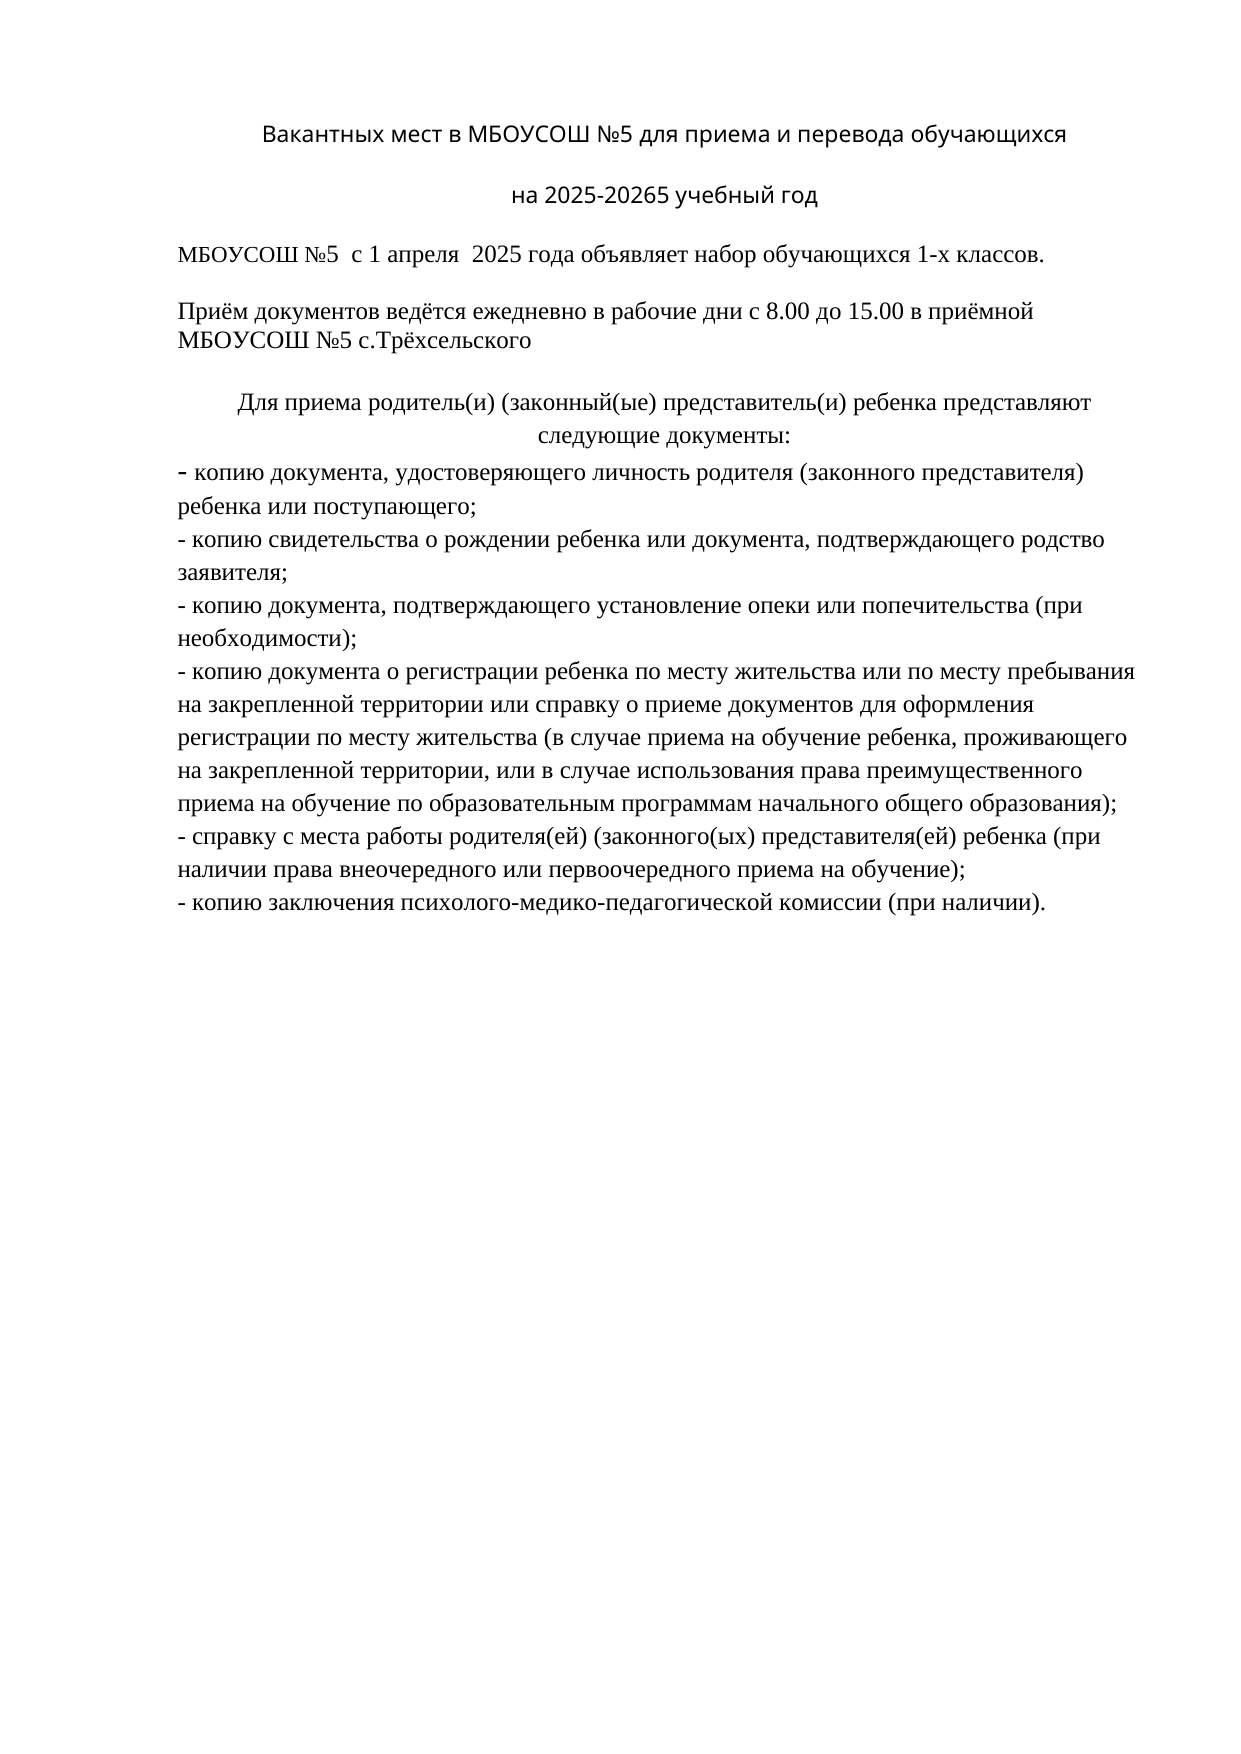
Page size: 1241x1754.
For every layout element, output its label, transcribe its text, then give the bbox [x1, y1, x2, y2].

text - копию документа, удостоверяющего личность родителя (законного представителя) ребенка или поступающего; [177, 453, 1152, 519]
text - копию заключения психолого-медико-педагогической комиссии (при наличии). [177, 887, 1152, 916]
text на 2025-20265 учебный год [177, 178, 1152, 210]
text - копию документа о регистрации ребенка по месту жительства или по месту пребывания на закрепленной территории или справку о приеме документов для оформления регистрации по месту жительства (в случае приема на обучение ребенка, проживающего на закрепленной территории, или в случае использования права преимущественного приема на обучение по образовательным программам начального общего образования); [177, 656, 1152, 817]
text - справку с места работы родителя(ей) (законного(ых) представителя(ей) ребенка (при наличии права внеочередного или первоочередного приема на обучение); [177, 821, 1152, 883]
text МБОУСОШ №5 с 1 апреля 2025 года объявляет набор обучающихся 1-х классов. [177, 239, 1152, 268]
text Приём документов ведётся ежедневно в рабочие дни с 8.00 до 15.00 в приёмной МБОУСОШ №5 с.Трёхсельского [177, 268, 1152, 354]
text - копию свидетельства о рождении ребенка или документа, подтверждающего родство заявителя; [177, 524, 1152, 586]
text Вакантных мест в МБОУСОШ №5 для приема и перевода обучающихся [177, 118, 1152, 149]
text - копию документа, подтверждающего установление опеки или попечительства (при необходимости); [177, 590, 1152, 652]
text Для приема родитель(и) (законный(ые) представитель(и) ребенка представляют следующие документы: [177, 387, 1152, 449]
